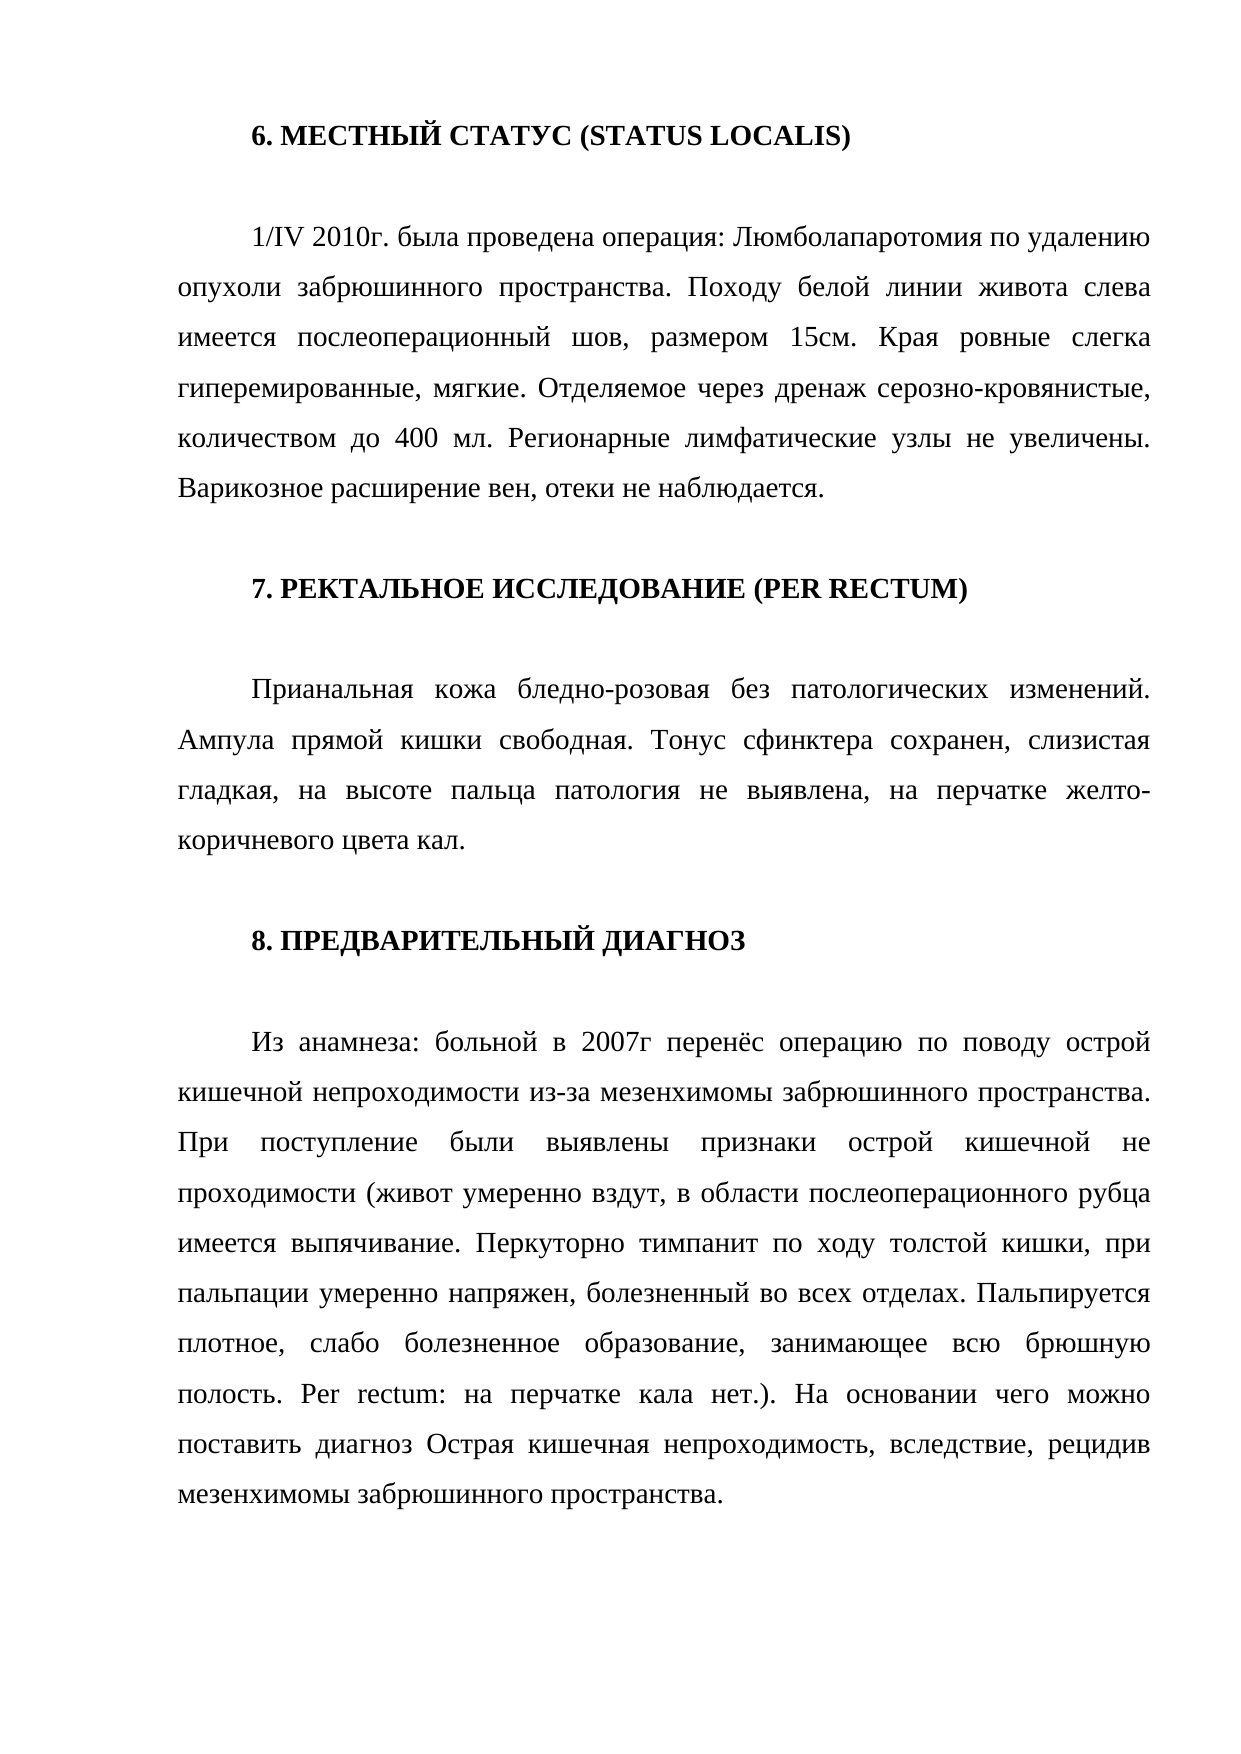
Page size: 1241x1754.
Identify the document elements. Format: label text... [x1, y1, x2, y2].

text 6. МЕСТНЫЙ СТАТУС (Status localis) [177, 118, 1152, 152]
text Из анамнеза: больной в 2007г перенёс операцию по поводу острой кишечной непроходимости из-за мезенхимомы забрюшинного пространства. При поступление были выявлены признаки острой кишечной не проходимости (живот умеренно вздут, в области послеоперационного рубца имеется выпячивание. Перкуторно тимпанит по ходу толстой кишки, при пальпации умеренно напряжен, болезненный во всех отделах. Пальпируется плотное, слабо болезненное образование, занимающее всю брюшную полость. Per rectum: на перчатке кала нет.). На основании чего можно поставить диагноз Острая кишечная непроходимость, вследствие, рецидив мезенхимомы забрюшинного пространства. [177, 1024, 1152, 1510]
text 1/IV 2010г. была проведена операция: Люмболапаротомия по удалению опухоли забрюшинного пространства. Походу белой линии живота слева имеется послеоперационный шов, размером 15см. Края ровные слегка гиперемированные, мягкие. Отделяемое через дренаж серозно-кровянистые, количеством до 400 мл. Регионарные лимфатические узлы не увеличены. Варикозное расширение вен, отеки не наблюдается. [177, 219, 1152, 504]
text Прианальная кожа бледно-розовая без патологических изменений. Ампула прямой кишки свободная. Тонус сфинктера сохранен, слизистая гладкая, на высоте пальца патология не выявлена, на перчатке желто-коричневого цвета кал. [177, 672, 1152, 856]
text 8. ПРЕДВАРИТЕЛЬНЫЙ ДИАГНОЗ [177, 923, 1152, 957]
text 7. РЕКТАЛЬНОЕ ИССЛЕДОВАНИЕ (Per rectum) [177, 571, 1152, 604]
